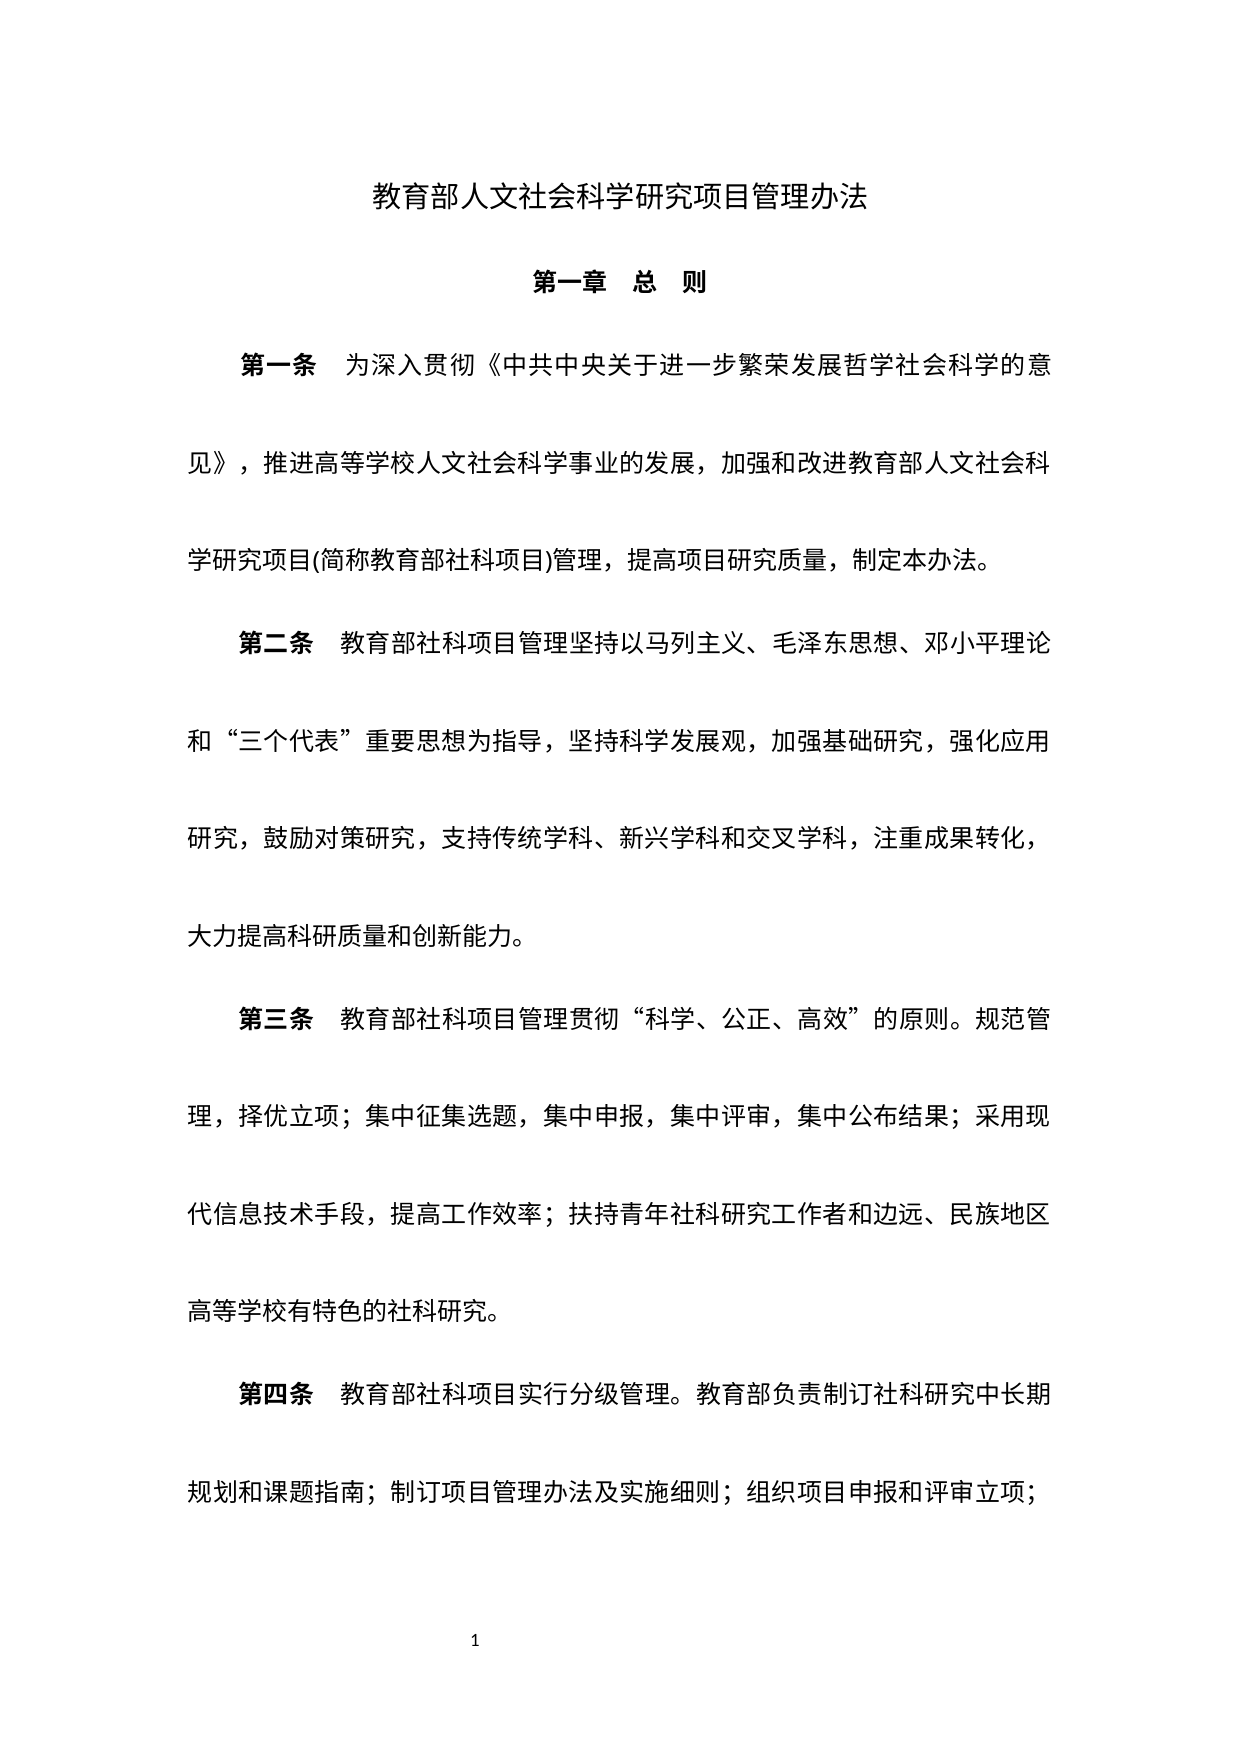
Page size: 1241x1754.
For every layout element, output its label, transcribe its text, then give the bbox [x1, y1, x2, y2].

text 教育部人文社会科学研究项目管理办法 [187, 162, 1053, 227]
text 第三条 教育部社科项目管理贯彻“科学、公正、高效”的原则。规范管理，择优立项；集中征集选题，集中申报，集中评审，集中公布结果；采用现代信息技术手段，提高工作效率；扶持青年社科研究工作者和边远、民族地区高等学校有特色的社科研究。 [187, 985, 1053, 1342]
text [187, 1361, 1053, 1523]
text 第一条 为深入贯彻《中共中央关于进一步繁荣发展哲学社会科学的意见》，推进高等学校人文社会科学事业的发展，加强和改进教育部人文社会科学研究项目(简称教育部社科项目)管理，提高项目研究质量，制定本办法。 [187, 331, 1053, 591]
text 第一章 总 则 [187, 248, 1053, 313]
text 第二条 教育部社科项目管理坚持以马列主义、毛泽东思想、邓小平理论和“三个代表”重要思想为指导，坚持科学发展观，加强基础研究，强化应用研究，鼓励对策研究，支持传统学科、新兴学科和交叉学科，注重成果转化，大力提高科研质量和创新能力。 [187, 609, 1053, 967]
